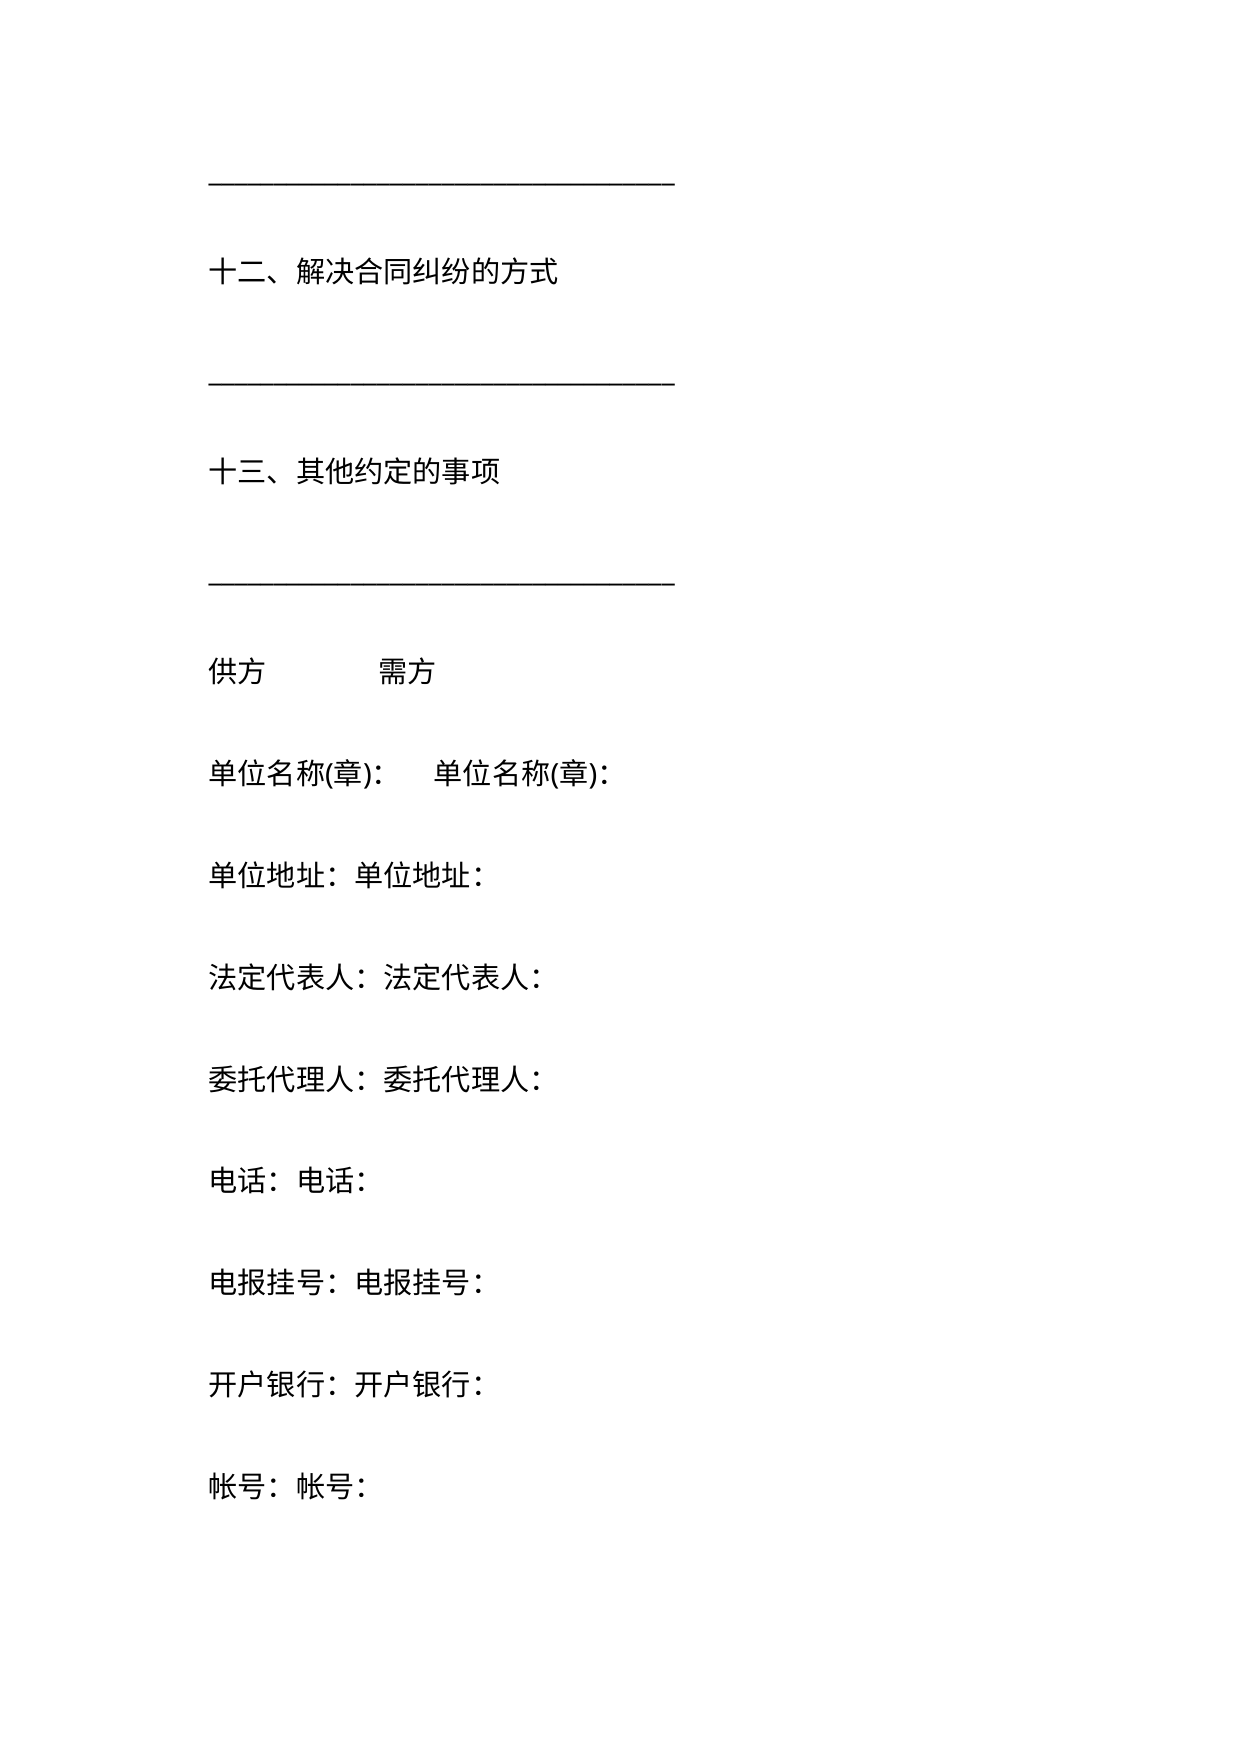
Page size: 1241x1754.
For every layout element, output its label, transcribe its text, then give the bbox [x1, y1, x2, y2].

text 供方 需方 [150, 649, 1090, 691]
text 十二、解决合同纠纷的方式 [150, 248, 1090, 291]
text 电报挂号：电报挂号： [150, 1260, 1090, 1302]
text 帐号：帐号： [150, 1463, 1090, 1506]
text ____________________________________ [150, 150, 1090, 190]
text ____________________________________ [150, 550, 1090, 590]
text 委托代理人：委托代理人： [150, 1056, 1090, 1098]
text 单位地址：单位地址： [150, 853, 1090, 895]
text 法定代表人：法定代表人： [150, 954, 1090, 997]
text 电话：电话： [150, 1158, 1090, 1200]
text 十三、其他约定的事项 [150, 449, 1090, 491]
text 开户银行：开户银行： [150, 1361, 1090, 1404]
text 单位名称(章)： 单位名称(章)： [150, 751, 1090, 793]
text ____________________________________ [150, 350, 1090, 390]
